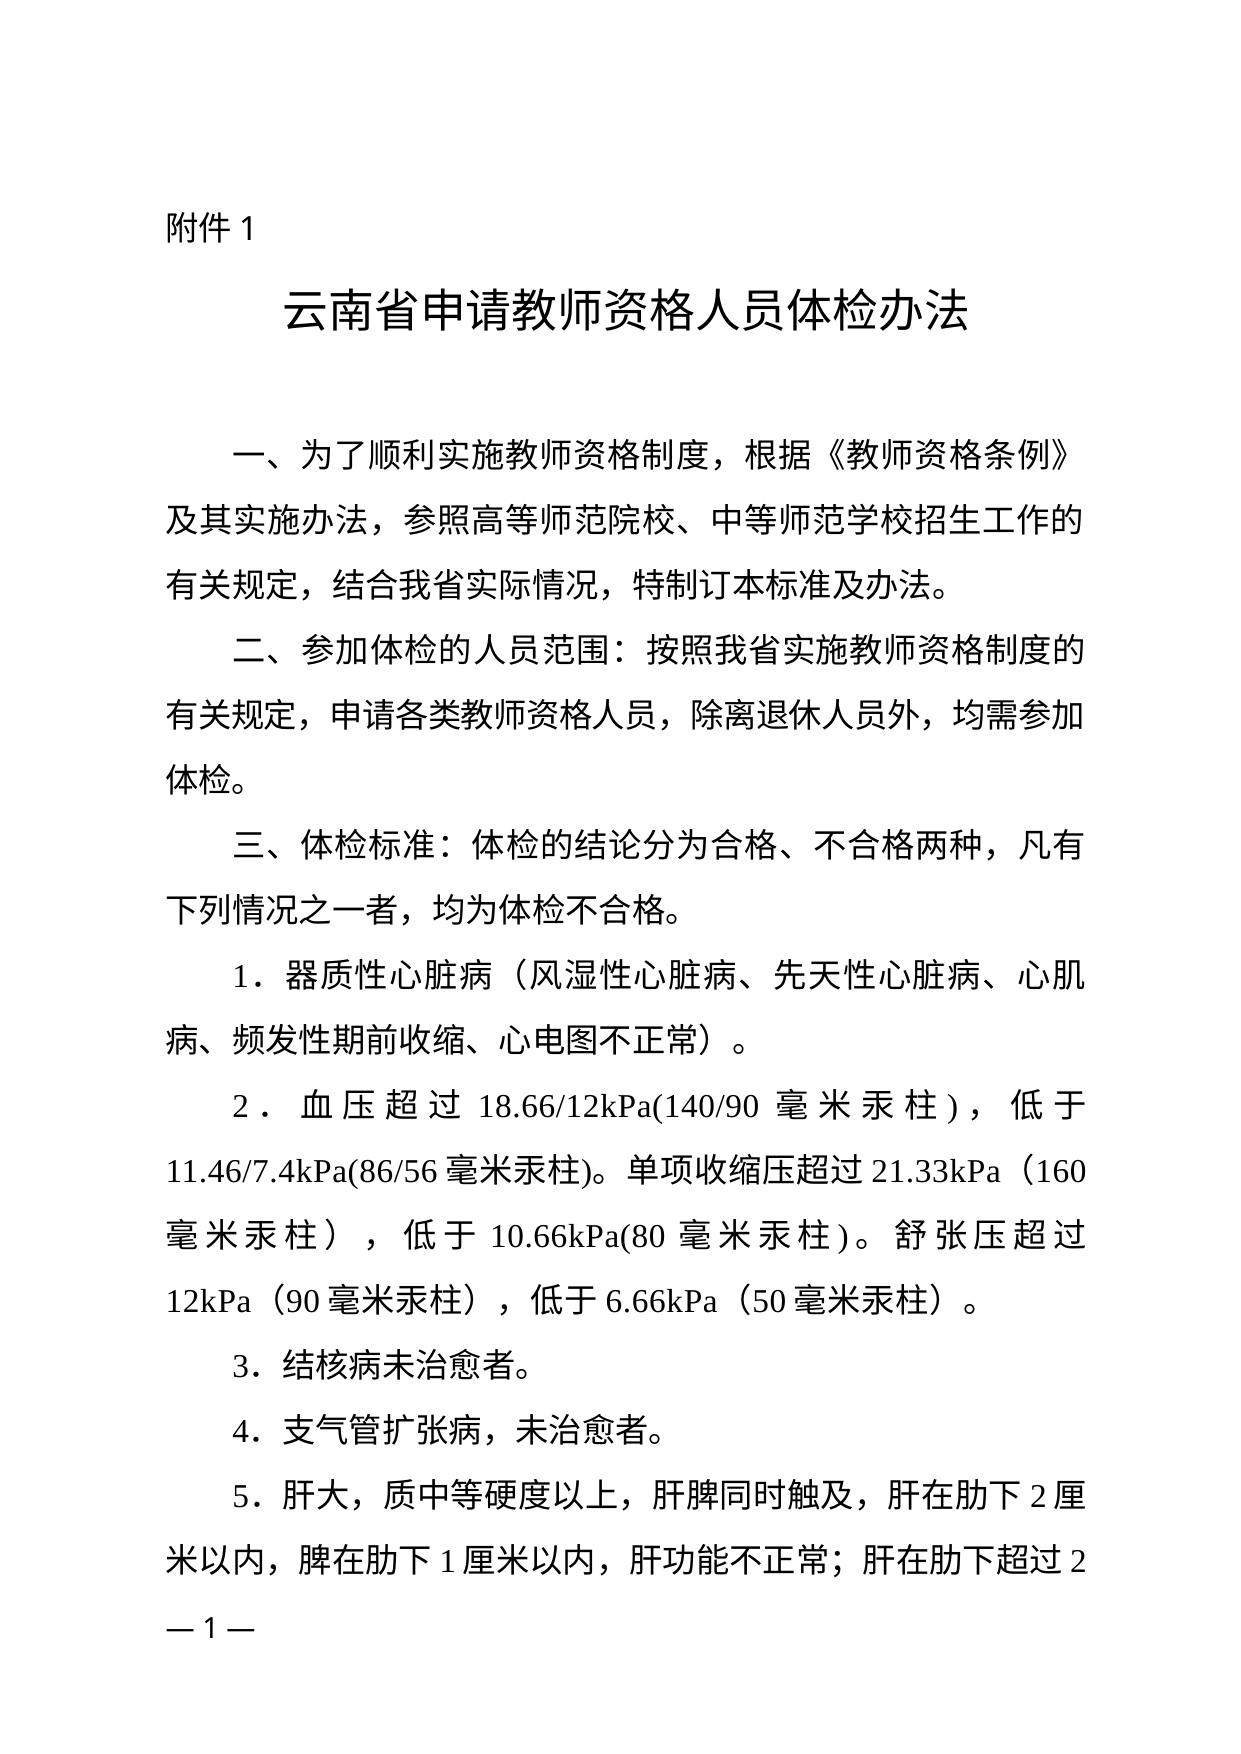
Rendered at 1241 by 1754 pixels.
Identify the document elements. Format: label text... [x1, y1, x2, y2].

text 二、参加体检的人员范围：按照我省实施教师资格制度的有关规定，申请各类教师资格人员，除离退休人员外，均需参加体检。 [165, 616, 1087, 811]
text 3．结核病未治愈者。 [165, 1331, 1087, 1396]
list 附件1 [165, 193, 1087, 258]
text 三、体检标准：体检的结论分为合格、不合格两种，凡有下列情况之一者，均为体检不合格。 [165, 811, 1087, 941]
text 云南省申请教师资格人员体检办法 [165, 258, 1087, 356]
text 1．器质性心脏病（风湿性心脏病、先天性心脏病、心肌病、频发性期前收缩、心电图不正常）。 [165, 941, 1087, 1071]
text 一、为了顺利实施教师资格制度，根据《教师资格条例》及其实施办法，参照高等师范院校、中等师范学校招生工作的有关规定，结合我省实际情况，特制订本标准及办法。 [165, 421, 1087, 616]
text 2．血压超过18.66/12kPa(140/90毫米汞柱)，低于11.46/7.4kPa(86/56毫米汞柱)。单项收缩压超过21.33kPa（160毫米汞柱），低于10.66kPa(80毫米汞柱)。舒张压超过12kPa（90毫米汞柱），低于6.66kPa（50毫米汞柱）。 [165, 1071, 1087, 1331]
text 4．支气管扩张病，未治愈者。 [165, 1396, 1087, 1461]
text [165, 1461, 1087, 1591]
